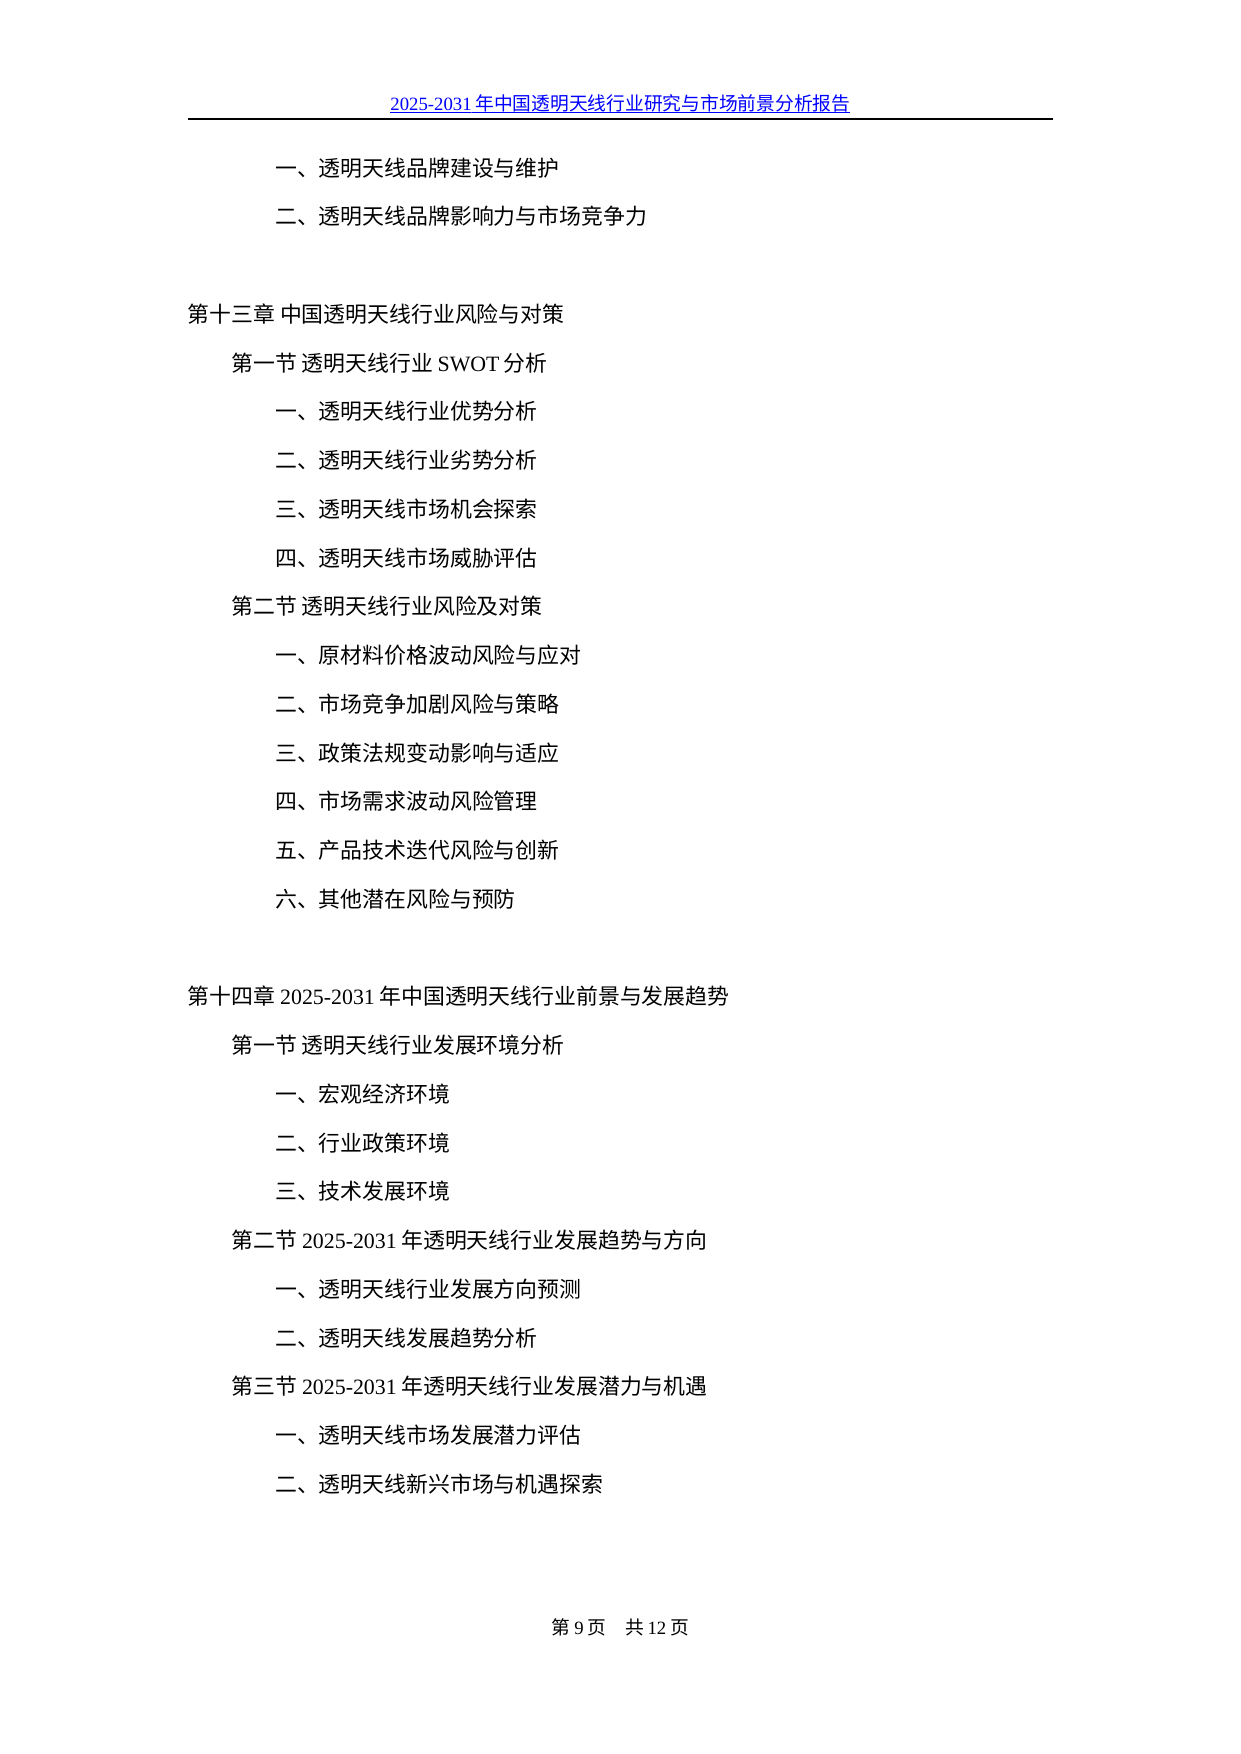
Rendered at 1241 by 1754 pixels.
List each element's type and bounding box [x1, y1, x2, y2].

text [187, 150, 1053, 1499]
